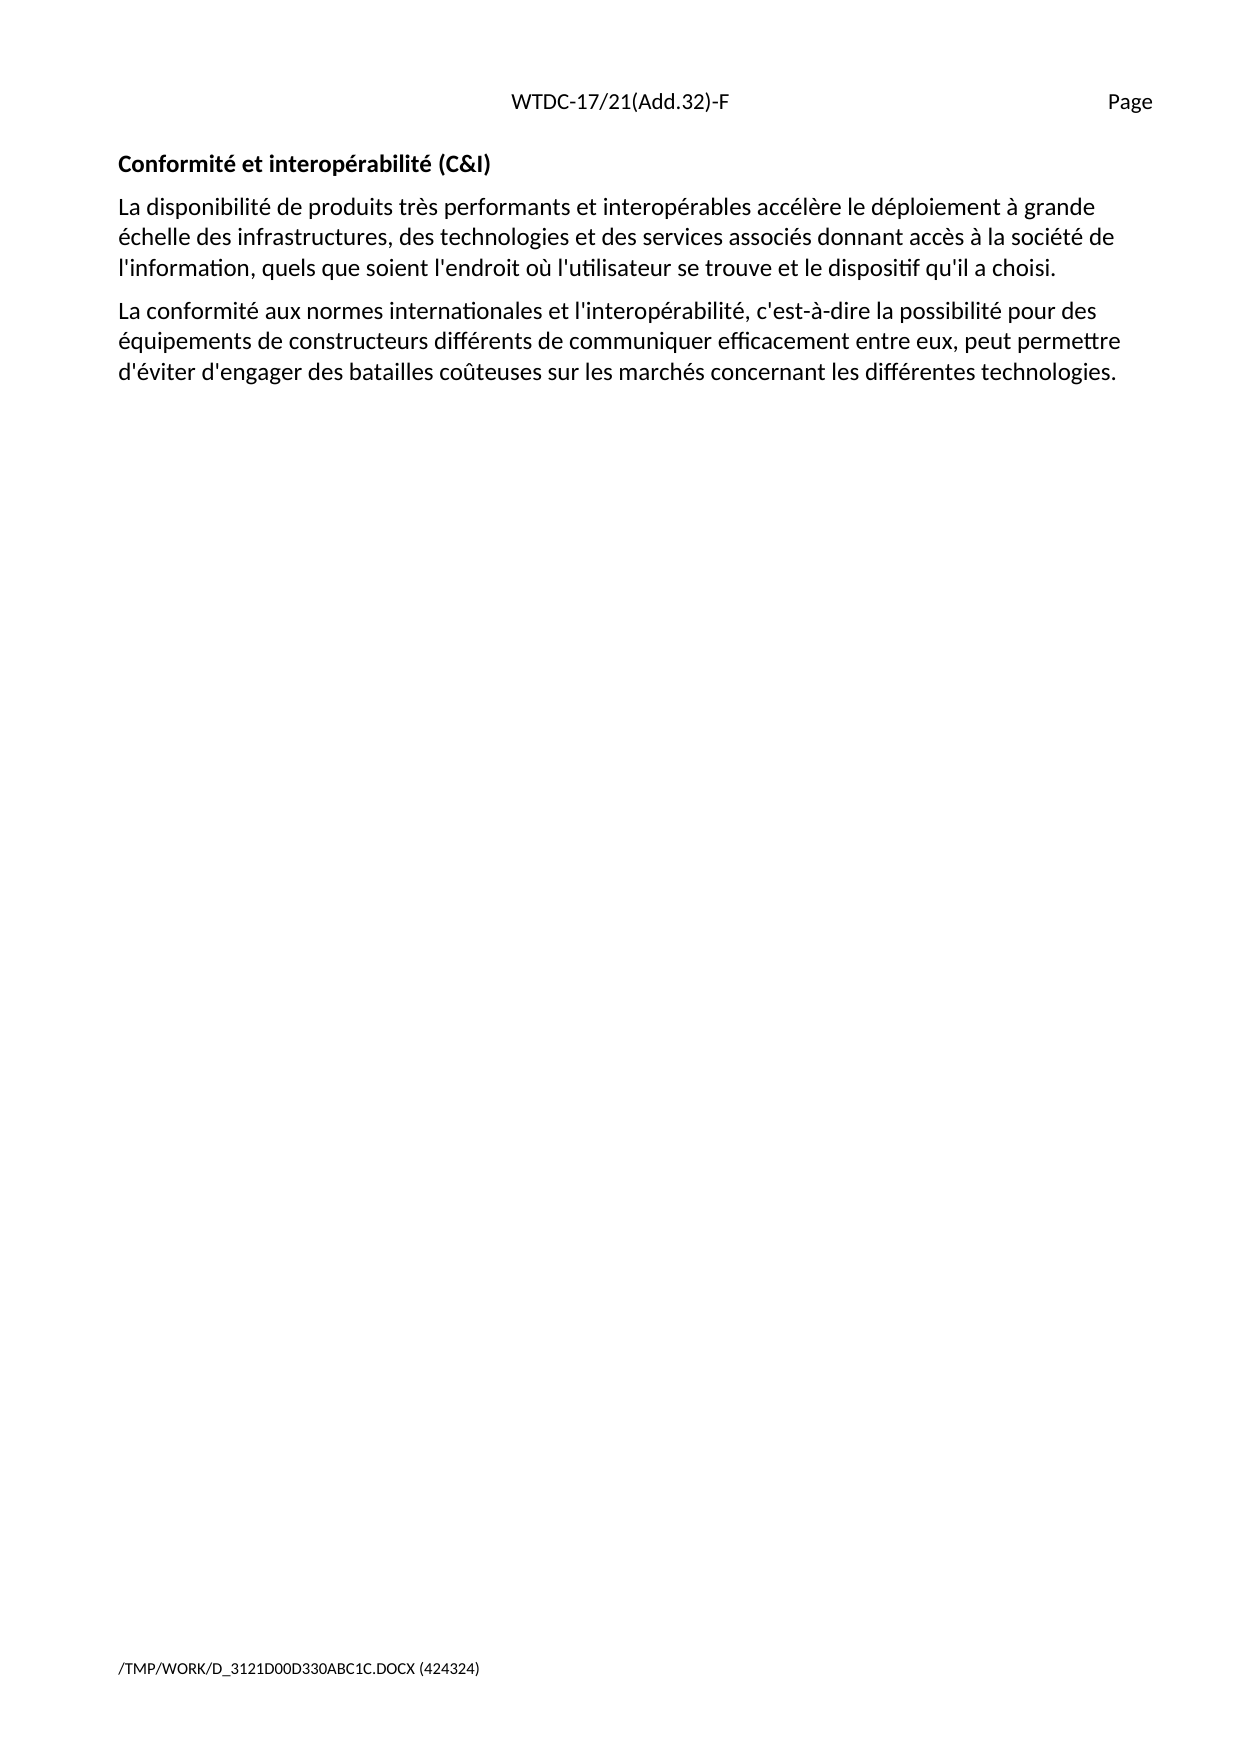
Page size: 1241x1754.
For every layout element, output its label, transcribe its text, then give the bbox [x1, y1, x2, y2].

subtitle Conformité et interopérabilité (C&I) [118, 148, 1122, 178]
text La conformité aux normes internationales et l'interopérabilité, c'est-à-dire la possibilité pour des équipements de constructeurs différents de communiquer efficacement entre eux, peut permettre d'éviter d'engager des batailles coûteuses sur les marchés concernant les différentes technologies. [118, 295, 1122, 386]
text La disponibilité de produits très performants et interopérables accélère le déploiement à grande échelle des infrastructures, des technologies et des services associés donnant accès à la société de l'information, quels que soient l'endroit où l'utilisateur se trouve et le dispositif qu'il a choisi. [118, 191, 1122, 282]
